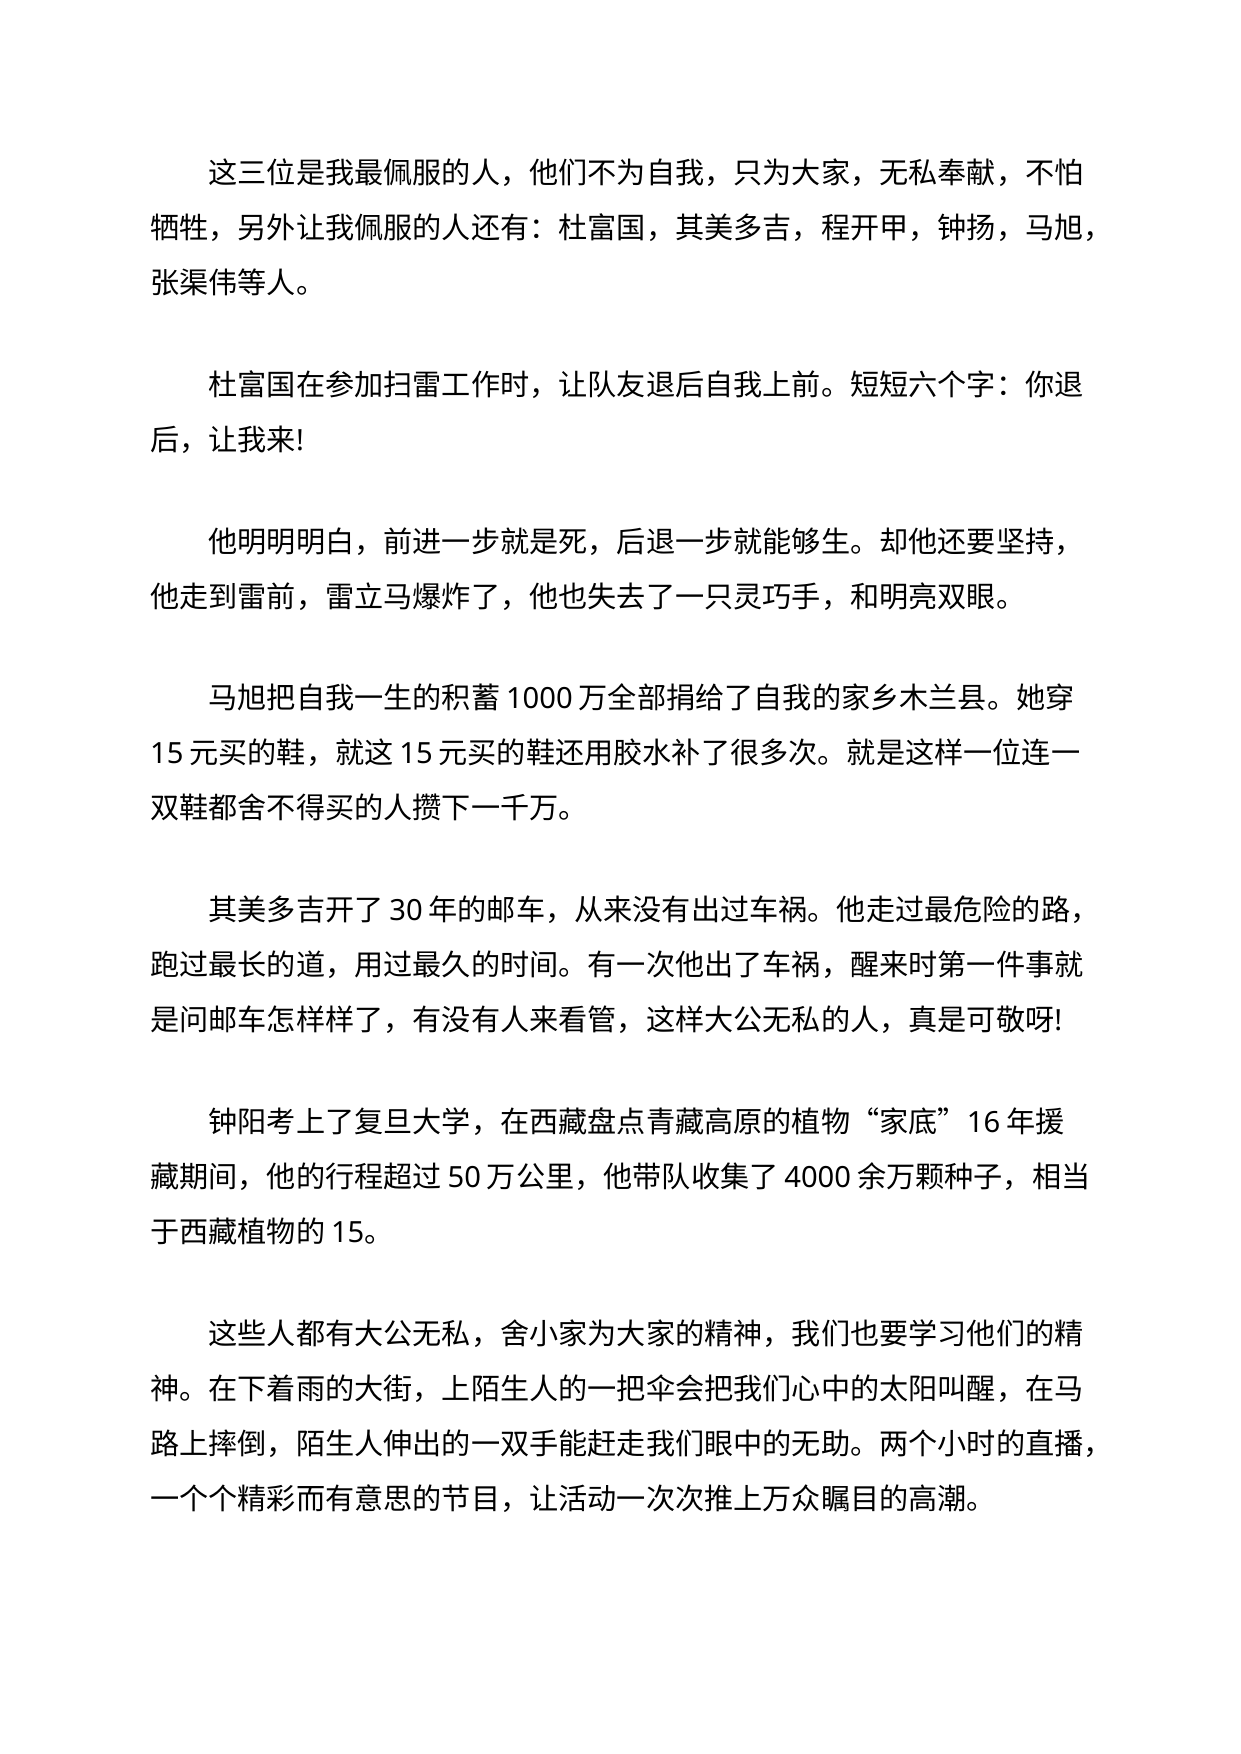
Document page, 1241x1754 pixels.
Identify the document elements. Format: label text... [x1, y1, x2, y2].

text 钟阳考上了复旦大学，在西藏盘点青藏高原的植物“家底”16年援藏期间，他的行程超过50万公里，他带队收集了4000余万颗种子，相当于西藏植物的15。 [150, 1099, 1090, 1251]
text 其美多吉开了30年的邮车，从来没有出过车祸。他走过最危险的路，跑过最长的道，用过最久的时间。有一次他出了车祸，醒来时第一件事就是问邮车怎样样了，有没有人来看管，这样大公无私的人，真是可敬呀! [150, 887, 1090, 1039]
text 这些人都有大公无私，舍小家为大家的精神，我们也要学习他们的精神。在下着雨的大街，上陌生人的一把伞会把我们心中的太阳叫醒，在马路上摔倒，陌生人伸出的一双手能赶走我们眼中的无助。两个小时的直播，一个个精彩而有意思的节目，让活动一次次推上万众瞩目的高潮。 [150, 1311, 1090, 1518]
text 这三位是我最佩服的人，他们不为自我，只为大家，无私奉献，不怕牺牲，另外让我佩服的人还有：杜富国，其美多吉，程开甲，钟扬，马旭，张渠伟等人。 [150, 150, 1090, 302]
text 马旭把自我一生的积蓄1000万全部捐给了自我的家乡木兰县。她穿15元买的鞋，就这15元买的鞋还用胶水补了很多次。就是这样一位连一双鞋都舍不得买的人攒下一千万。 [150, 675, 1090, 827]
text 杜富国在参加扫雷工作时，让队友退后自我上前。短短六个字：你退后，让我来! [150, 362, 1090, 459]
text 他明明明白，前进一步就是死，后退一步就能够生。却他还要坚持，他走到雷前，雷立马爆炸了，他也失去了一只灵巧手，和明亮双眼。 [150, 518, 1090, 616]
